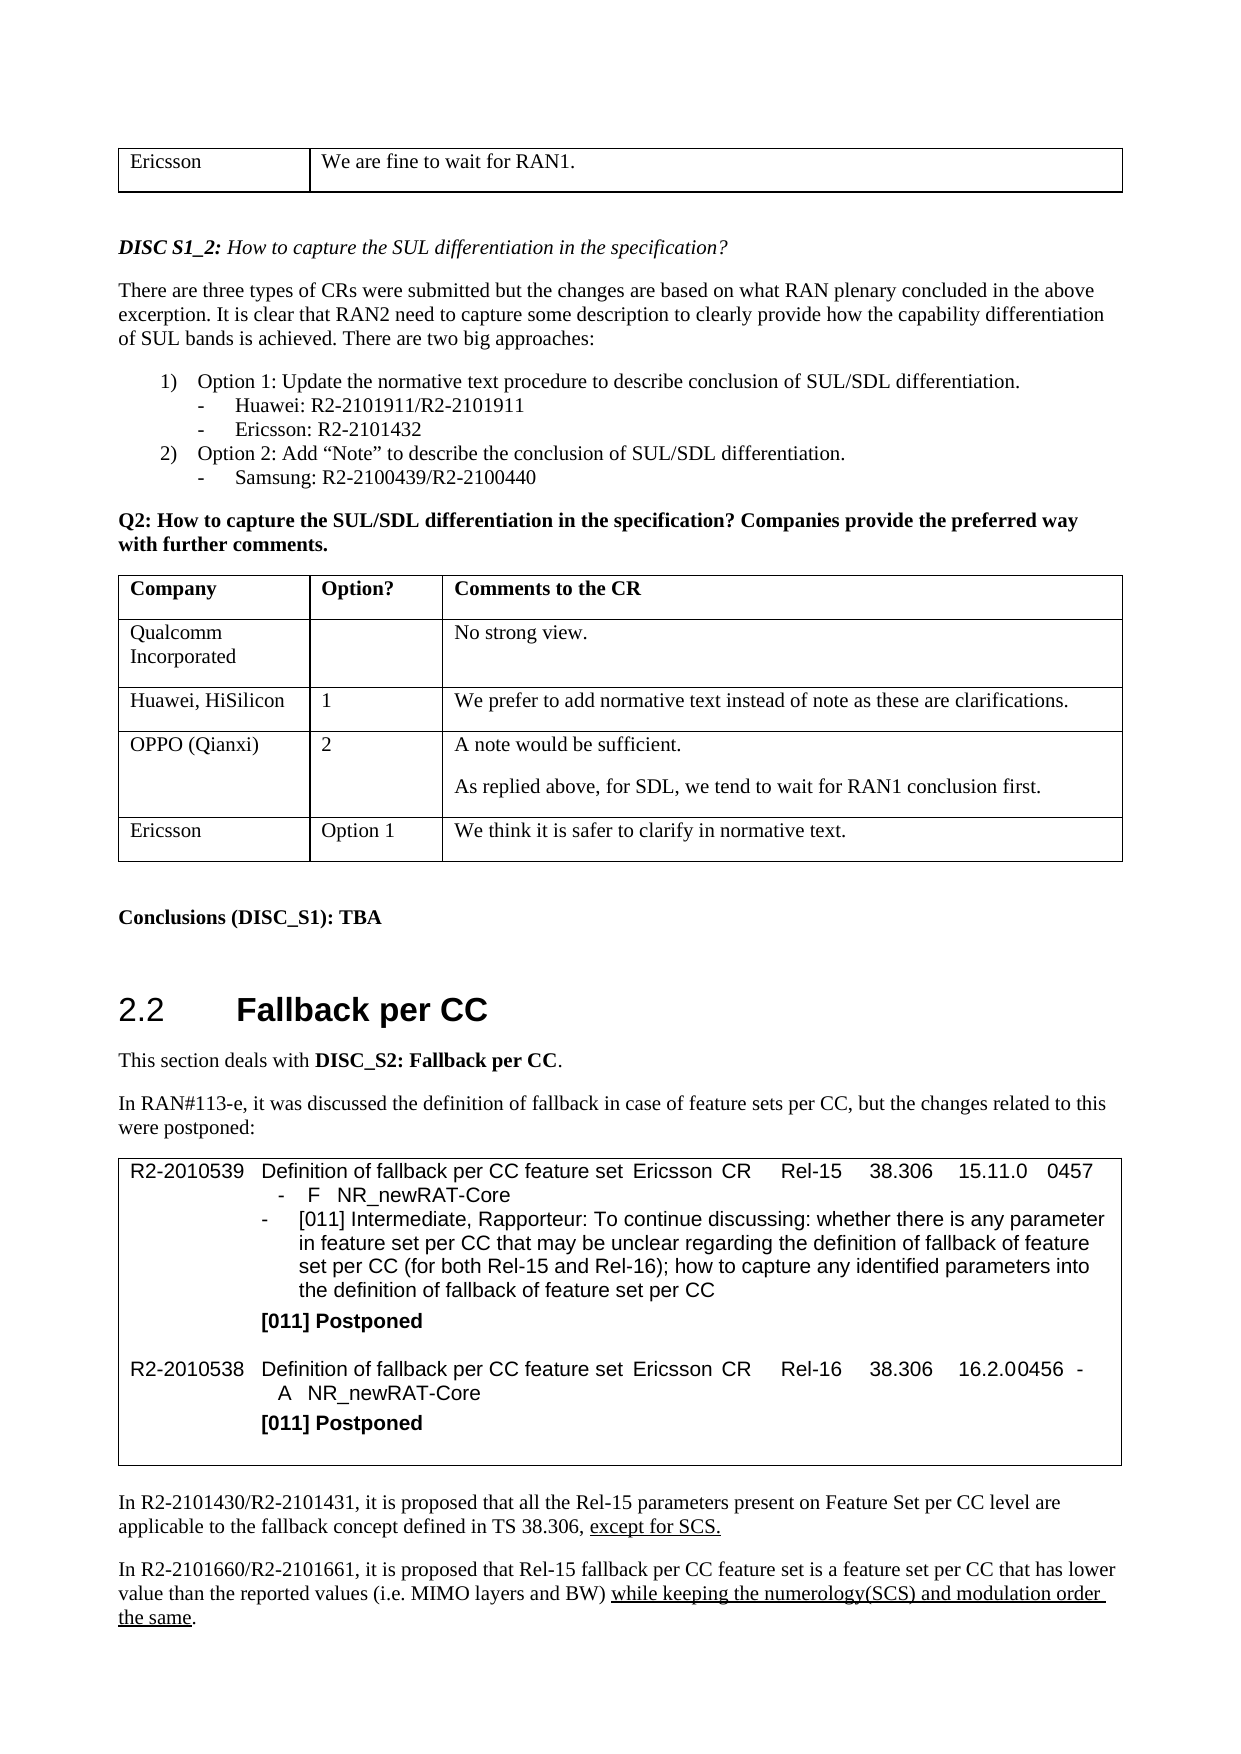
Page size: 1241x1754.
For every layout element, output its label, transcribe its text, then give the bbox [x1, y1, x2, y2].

text Q2: How to capture the SUL/SDL differentiation in the specification? Companies provide the preferred way with further comments. [118, 508, 1122, 556]
subtitle 2.2 Fallback per CC [118, 991, 1122, 1029]
table_cell We prefer to add normative text instead of note as these are clarifications. [443, 688, 1122, 731]
table_cell We think it is safer to clarify in normative text. [443, 818, 1122, 861]
text In R2-2101430/R2-2101431, it is proposed that all the Rel-15 parameters present on Feature Set per CC level are applicable to the fallback concept defined in TS 38.306, except for SCS. [118, 1490, 1122, 1538]
table_cell Option 1 [311, 818, 442, 861]
table_cell Ericsson [119, 818, 309, 861]
text This section deals with DISC_S2: Fallback per CC. [118, 1048, 1122, 1072]
list Ericsson: R2-2101432 [197, 417, 1122, 441]
table_cell We are fine to wait for RAN1. [311, 149, 1122, 191]
table_cell Qualcomm Incorporated [119, 620, 309, 687]
text DISC S1_2: How to capture the SUL differentiation in the specification? [118, 235, 1122, 259]
table_cell A note would be sufficient. As replied above, for SDL, we tend to wait for RAN1 conclusion first. [443, 732, 1122, 817]
text In R2-2101660/R2-2101661, it is proposed that Rel-15 fallback per CC feature set is a feature set per CC that has lower value than the reported values (i.e. MIMO layers and BW) while keeping the numerology(SCS) and modulation order the same. [118, 1557, 1122, 1629]
text There are three types of CRs were submitted but the changes are based on what RAN plenary concluded in the above excerption. It is clear that RAN2 need to capture some description to clearly provide how the capability differentiation of SUL bands is achieved. There are two big approaches: [118, 278, 1122, 350]
list Huawei: R2-2101911/R2-2101911 [197, 393, 1122, 417]
table_cell No strong view. [443, 620, 1122, 687]
text In RAN#113-e, it was discussed the definition of fallback in case of feature sets per CC, but the changes related to this were postponed: [118, 1091, 1122, 1139]
table_header Option? [311, 576, 442, 619]
table_cell 2 [311, 732, 442, 817]
table_header Comments to the CR [443, 576, 1122, 619]
list Samsung: R2-2100439/R2-2100440 [197, 465, 1122, 489]
list Option 1: Update the normative text procedure to describe conclusion of SUL/SDL differentiation. [160, 369, 1122, 393]
text Conclusions (DISC_S1): TBA [118, 905, 1122, 929]
table_cell 1 [311, 688, 442, 731]
table_header Company [119, 576, 309, 619]
table_cell [311, 620, 442, 687]
list Option 2: Add “Note” to describe the conclusion of SUL/SDL differentiation. [160, 441, 1122, 465]
table_cell Huawei, HiSilicon [119, 688, 309, 731]
table_cell OPPO (Qianxi) [119, 732, 309, 817]
table_header R2-2010539 Definition of fallback per CC feature set Ericsson CR Rel-15 38.306 15.11.0 0457 - F NR_newRAT-Core - [011] Intermediate, Rapporteur: To continue discussing: whether there is any parameter in feature set per CC that may be unclear regarding the definition of fallback of feature set per CC (for both Rel-15 and Rel-16); how to capture any identified parameters into the definition of fallback of feature set per CC [011] Postponed R2-2010538 Definition of fallback per CC feature set Ericsson CR Rel-16 38.306 16.2.0 0456 - A NR_newRAT-Core [011] Postponed [119, 1159, 1121, 1465]
table_cell Ericsson [119, 149, 309, 191]
